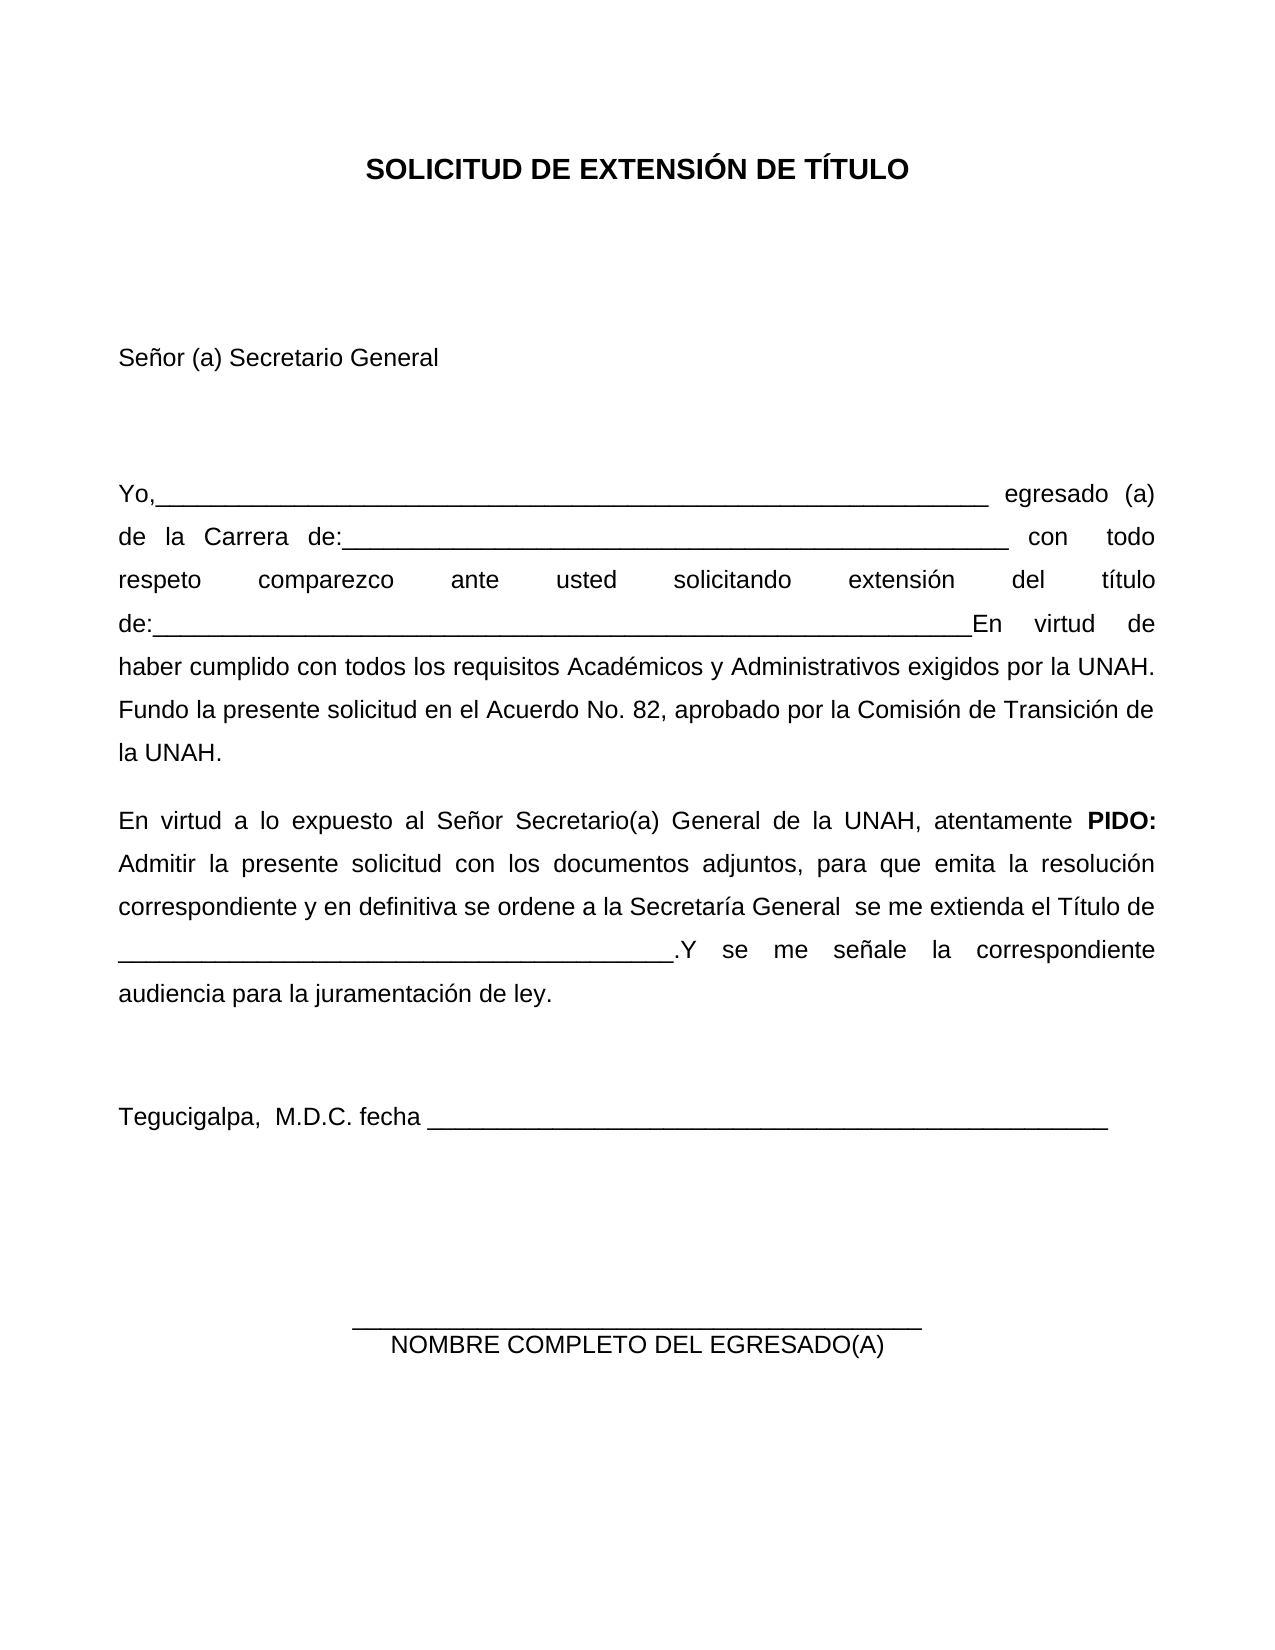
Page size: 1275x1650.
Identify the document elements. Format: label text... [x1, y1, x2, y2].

text Señor (a) Secretario General [118, 343, 1157, 372]
text Yo,____________________________________________________________ egresado (a) de la Carrera de:________________________________________________ con todo respeto comparezco ante usted solicitando extensión del título de:___________________________________________________________En virtud de haber cumplido con todos los requisitos Académicos y Administrativos exigidos por la UNAH. Fundo la presente solicitud en el Acuerdo No. 82, aprobado por la Comisión de Transición de la UNAH. [118, 479, 1157, 767]
text En virtud a lo expuesto al Señor Secretario(a) General de la UNAH, atentamente PIDO: Admitir la presente solicitud con los documentos adjuntos, para que emita la resolución correspondiente y en definitiva se ordene a la Secretaría General se me extienda el Título de ________________________________________.Y se me señale la correspondiente audiencia para la juramentación de ley. [118, 806, 1157, 1007]
text Tegucigalpa, M.D.C. fecha _________________________________________________ [118, 1102, 1157, 1131]
text NOMBRE COMPLETO DEL EGRESADO(A) [118, 1331, 1157, 1359]
text SOLICITUD DE EXTENSIÓN DE TÍTULO [118, 152, 1157, 186]
text _________________________________________ [118, 1302, 1157, 1331]
